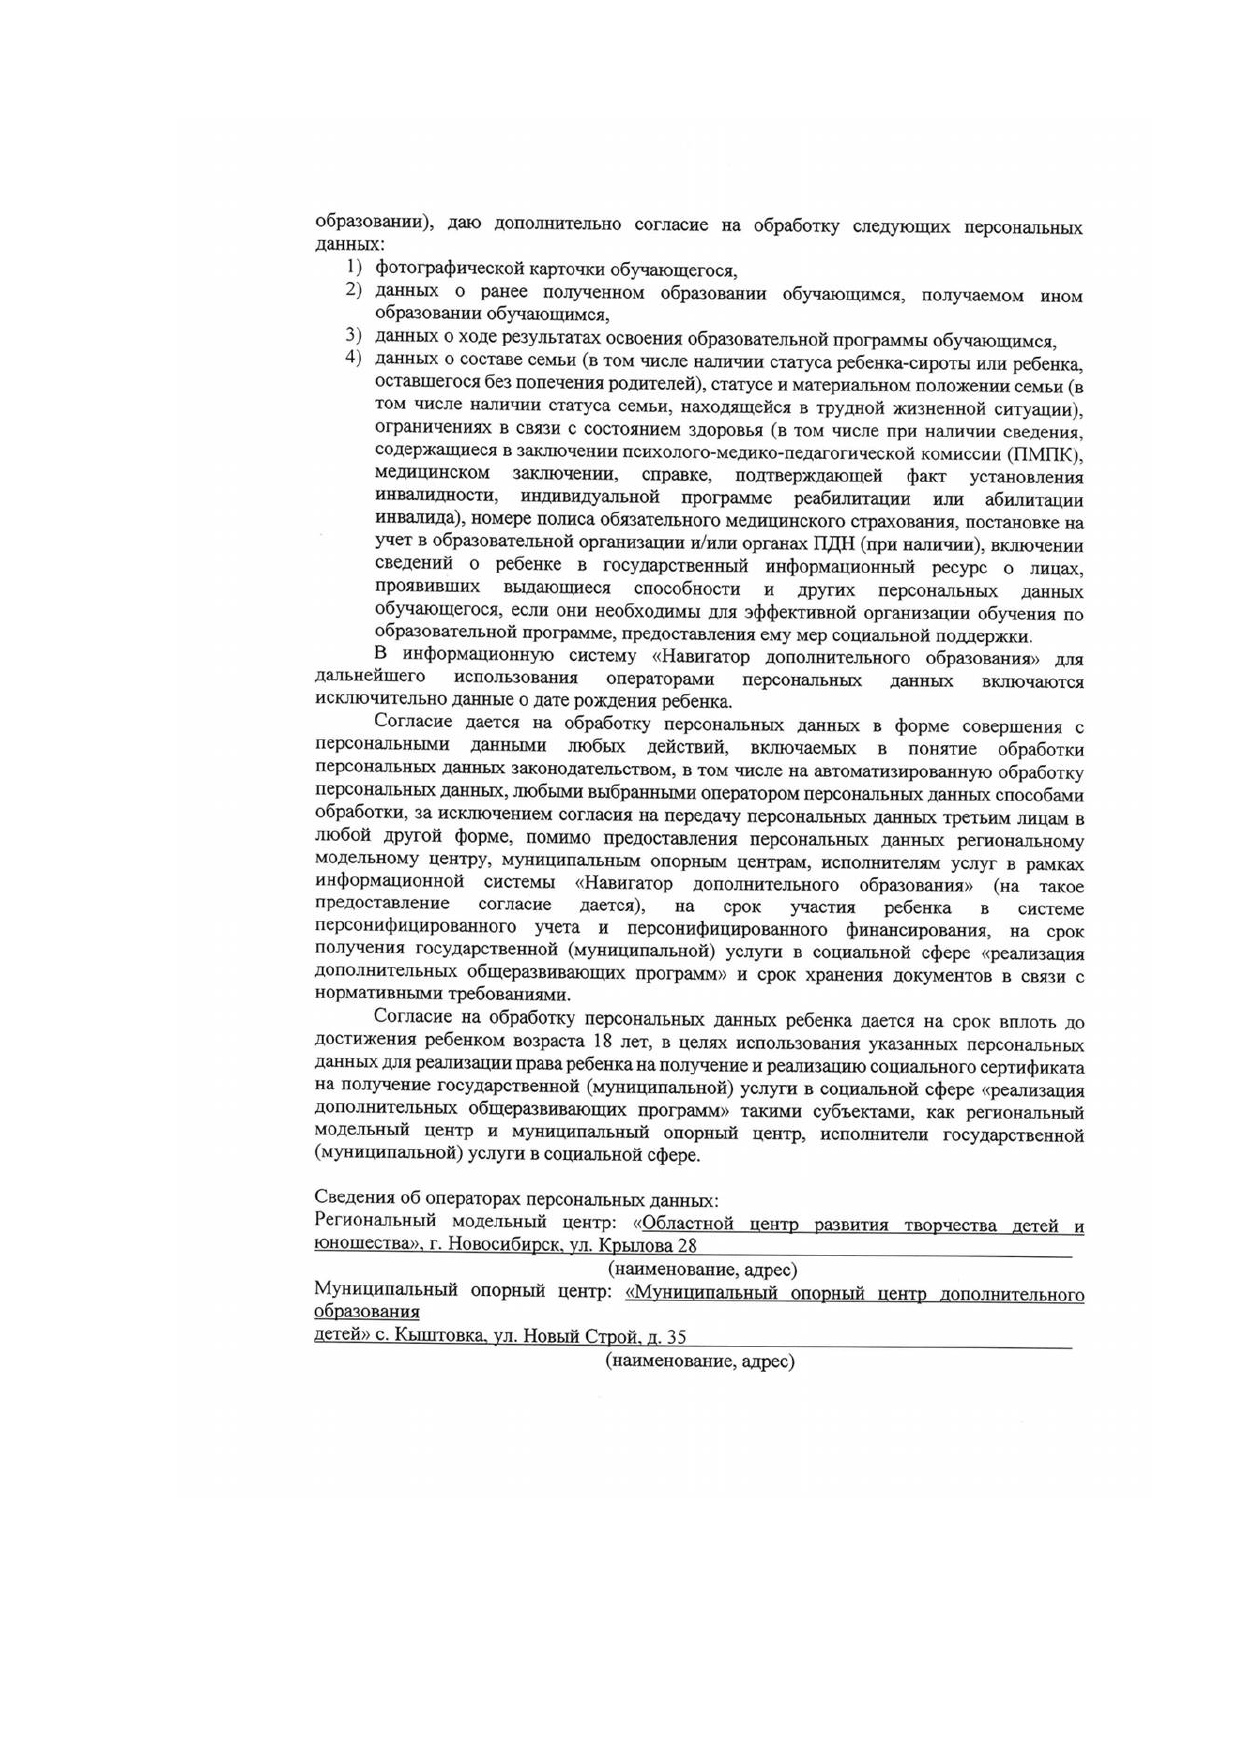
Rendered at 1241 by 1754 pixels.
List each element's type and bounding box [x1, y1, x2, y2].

picture [177, 118, 1152, 1498]
